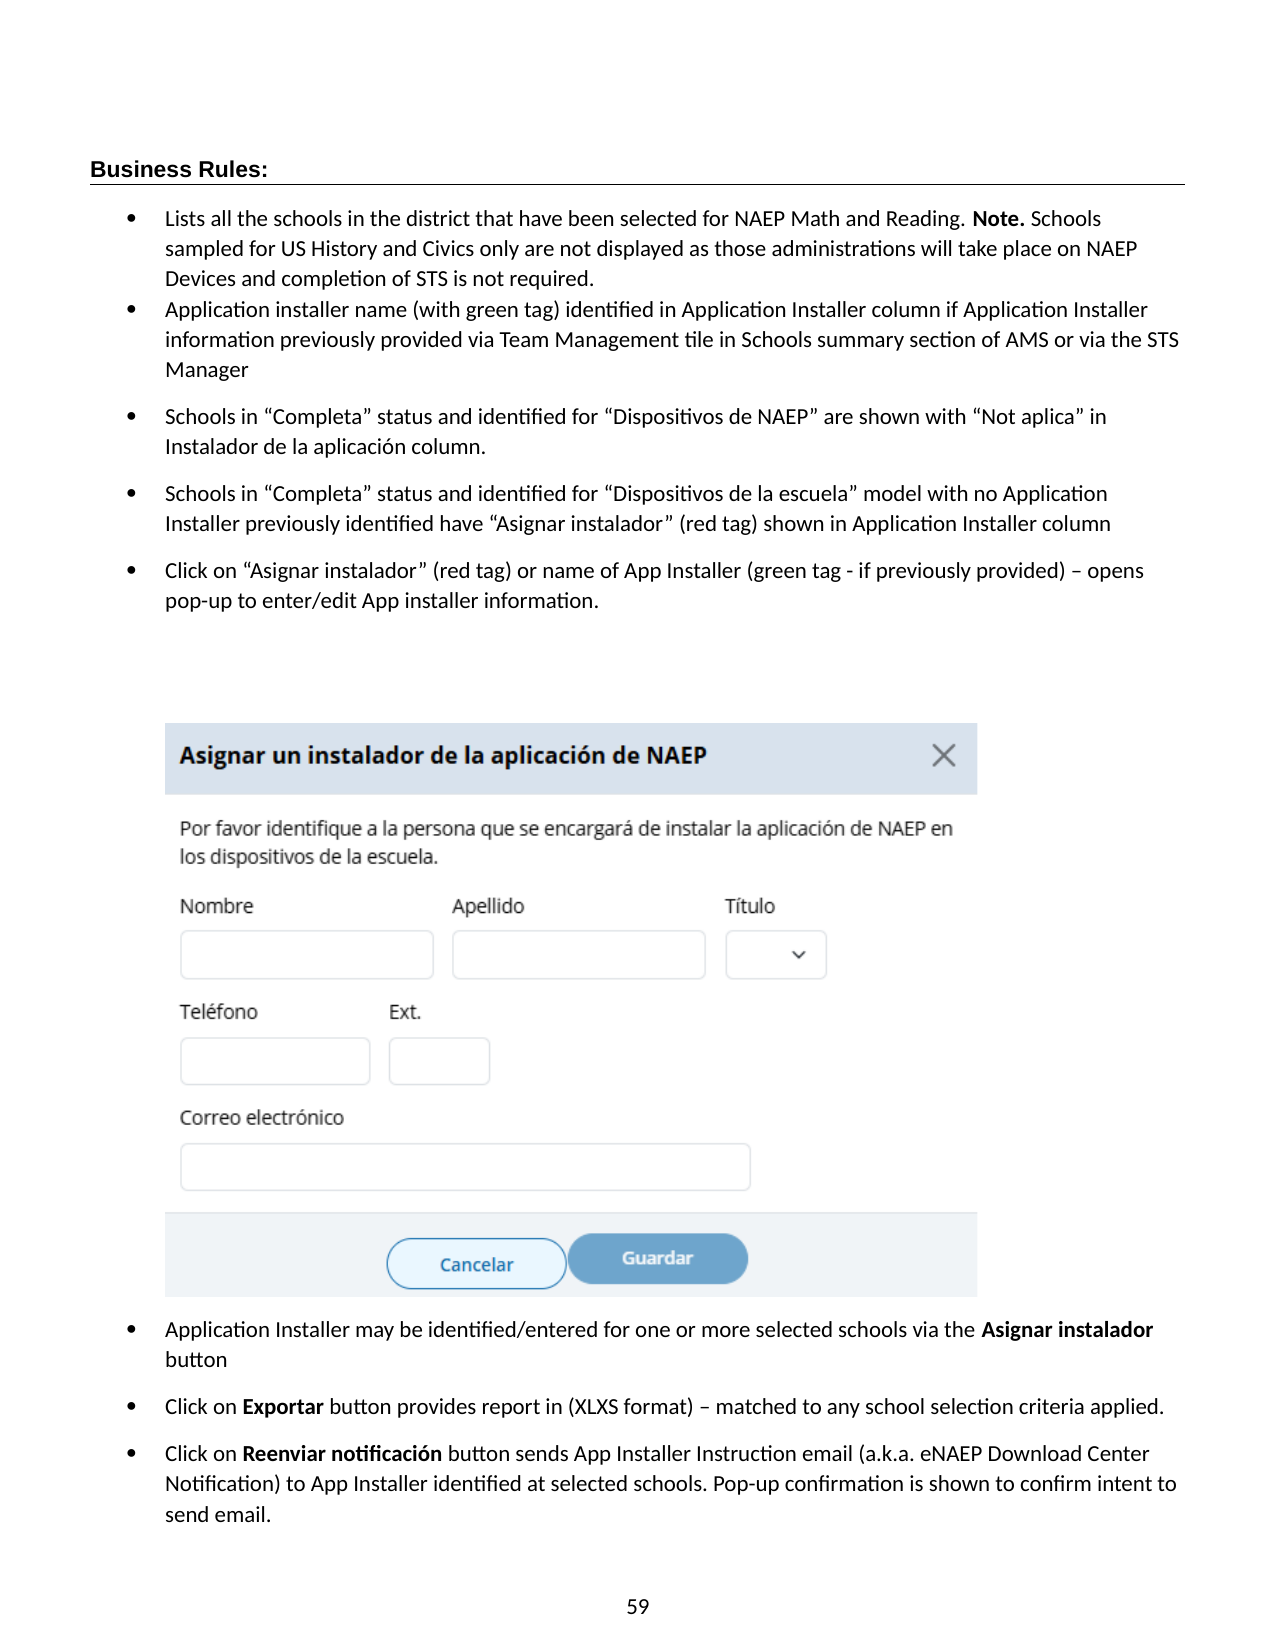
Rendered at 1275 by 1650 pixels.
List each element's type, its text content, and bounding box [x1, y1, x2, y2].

list Click on Reenviar notificación button sends App Installer Instruction email (a.k.a. eNAEP Download Center Notification) to App Installer identified at selected schools. Pop-up confirmation is shown to confirm intent to send email. [127, 1439, 1185, 1528]
text Business Rules: [90, 156, 1185, 184]
list Application installer name (with green tag) identified in Application Installer column if Application Installer information previously provided via Team Management tile in Schools summary section of AMS or via the STS Manager [127, 295, 1185, 383]
list Schools in “Completa” status and identified for “Dispositivos de NAEP” are shown with “Not aplica” in Instalador de la aplicación column. [127, 402, 1185, 460]
list Click on Exportar button provides report in (XLXS format) – matched to any school selection criteria applied. [127, 1392, 1185, 1420]
list Application Installer may be identified/entered for one or more selected schools via the Asignar instalador button [127, 1315, 1185, 1373]
list Lists all the schools in the district that have been selected for NAEP Math and Reading. Note. Schools sampled for US History and Civics only are not displayed as those administrations will take place on NAEP Devices and completion of STS is not required. [127, 204, 1185, 293]
list Click on “Asignar instalador” (red tag) or name of App Installer (green tag - if previously provided) – opens pop-up to enter/edit App installer information. [127, 556, 1185, 614]
picture [165, 723, 978, 1297]
list Schools in “Completa” status and identified for “Dispositivos de la escuela” model with no Application Installer previously identified have “Asignar instalador” (red tag) shown in Application Installer column [127, 479, 1185, 537]
